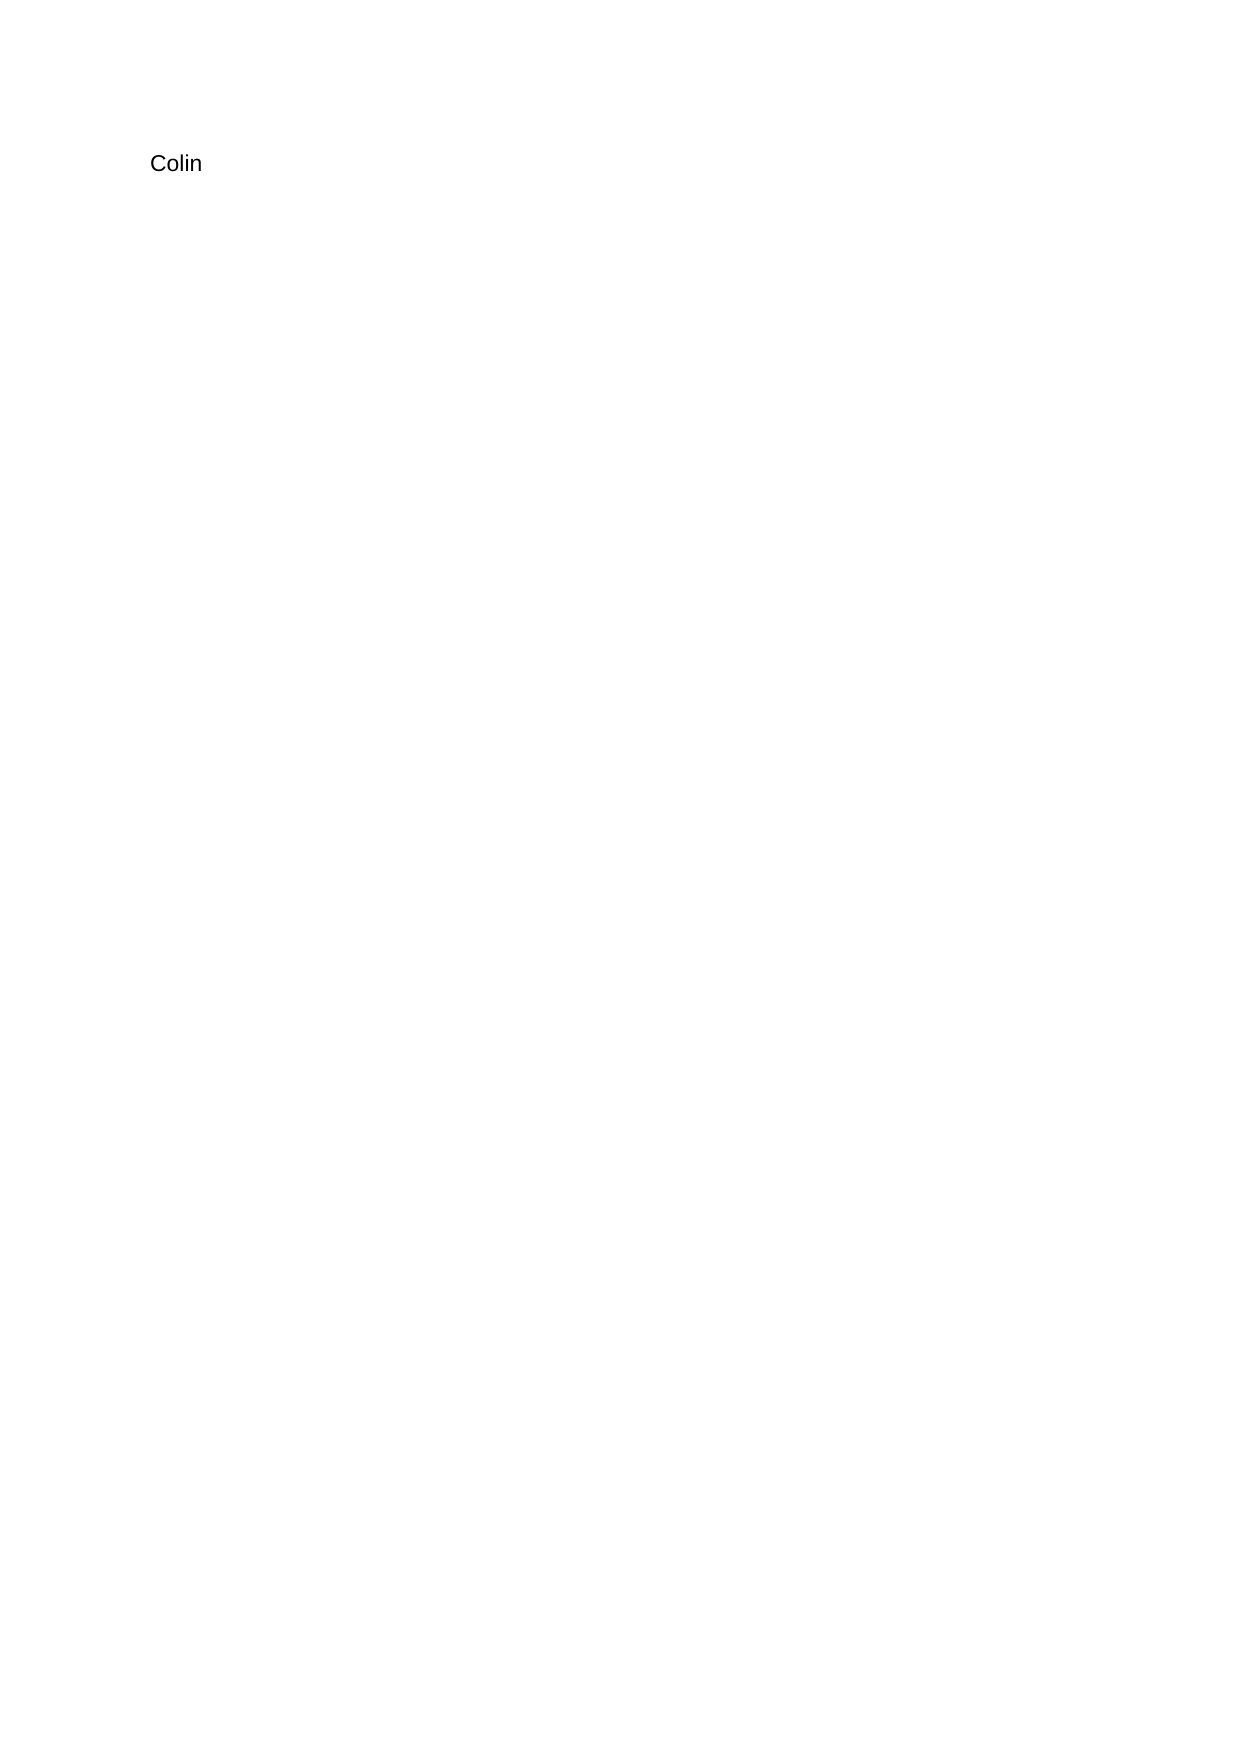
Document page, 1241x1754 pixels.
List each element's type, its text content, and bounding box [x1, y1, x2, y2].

text Colin [150, 150, 1090, 176]
